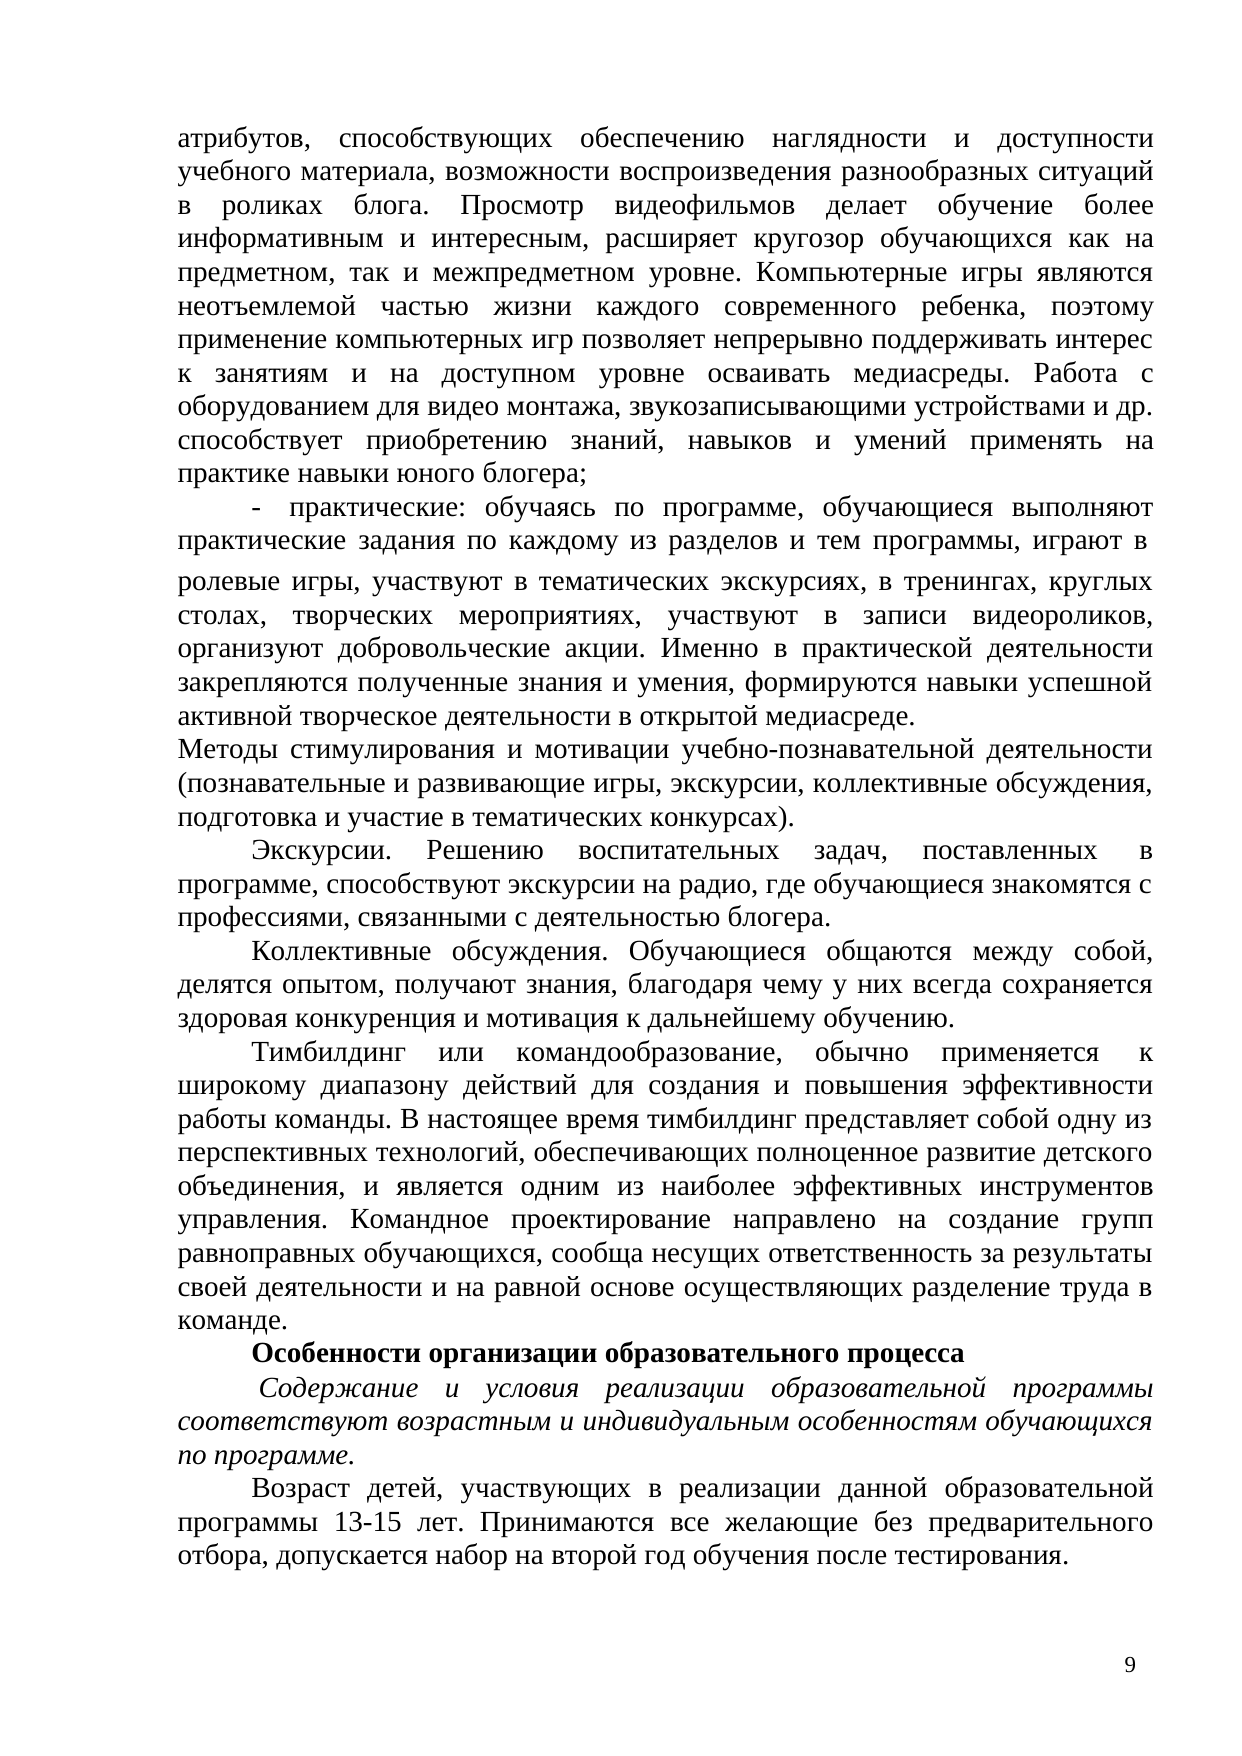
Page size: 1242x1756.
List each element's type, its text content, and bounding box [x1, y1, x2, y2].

text Коллективные обсуждения. Обучающиеся общаются между собой, делятся опытом, получают знания, благодаря чему у них всегда сохраняется здоровая конкуренция и мотивация к дальнейшему обучению. [177, 933, 1153, 1034]
text Содержание и условия реализации образовательной программы соответствуют возрастным и индивидуальным особенностям обучающихся по программе. [177, 1370, 1154, 1470]
subtitle Особенности организации образовательного процесса [251, 1336, 1217, 1370]
text атрибутов, способствующих обеспечению наглядности и доступности учебного материала, возможности воспроизведения разнообразных ситуаций в роликах блога. Просмотр видеофильмов делает обучение более информативным и интересным, расширяет кругозор обучающихся как на предметном, так и межпредметном уровне. Компьютерные игры являются неотъемлемой частью жизни каждого современного ребенка, поэтому применение компьютерных игр позволяет непрерывно поддерживать интерес к занятиям и на доступном уровне осваивать медиасреды. Работа с оборудованием для видео монтажа, звукозаписывающими устройствами и др. способствует приобретению знаний, навыков и умений применять на практике навыки юного блогера; [177, 120, 1154, 489]
text Тимбилдинг или командообразование, обычно применяется к широкому диапазону действий для создания и повышения эффективности работы команды. В настоящее время тимбилдинг представляет собой одну из перспективных технологий, обеспечивающих полноценное развитие детского объединения, и является одним из наиболее эффективных инструментов управления. Командное проектирование направлено на создание групп равноправных обучающихся, сообща несущих ответственность за результаты своей деятельности и на равной основе осуществляющих разделение труда в команде. [177, 1034, 1153, 1336]
text Экскурсии. Решению воспитательных задач, поставленных в программе, способствуют экскурсии на радио, где обучающиеся знакомятся с профессиями, связанными с деятельностью блогера. [177, 832, 1153, 933]
text Возраст детей, участвующих в реализации данной образовательной программы 13-15 лет. Принимаются все желающие без предварительного отбора, допускается набор на второй год обучения после тестирования. [177, 1470, 1153, 1571]
text ролевые игры, участвуют в тематических экскурсиях, в тренингах, круглых столах, творческих мероприятиях, участвуют в записи видеороликов, организуют добровольческие акции. Именно в практической деятельности закрепляются полученные знания и умения, формируются навыки успешной активной творческое деятельности в открытой медиасреде. [177, 563, 1153, 731]
list практические: обучаясь по программе, обучающиеся выполняют практические задания по каждому из разделов и тем программы, играют в [177, 489, 1154, 556]
text Методы стимулирования и мотивации учебно-познавательной деятельности (познавательные и развивающие игры, экскурсии, коллективные обсуждения, подготовка и участие в тематических конкурсах). [177, 732, 1154, 832]
